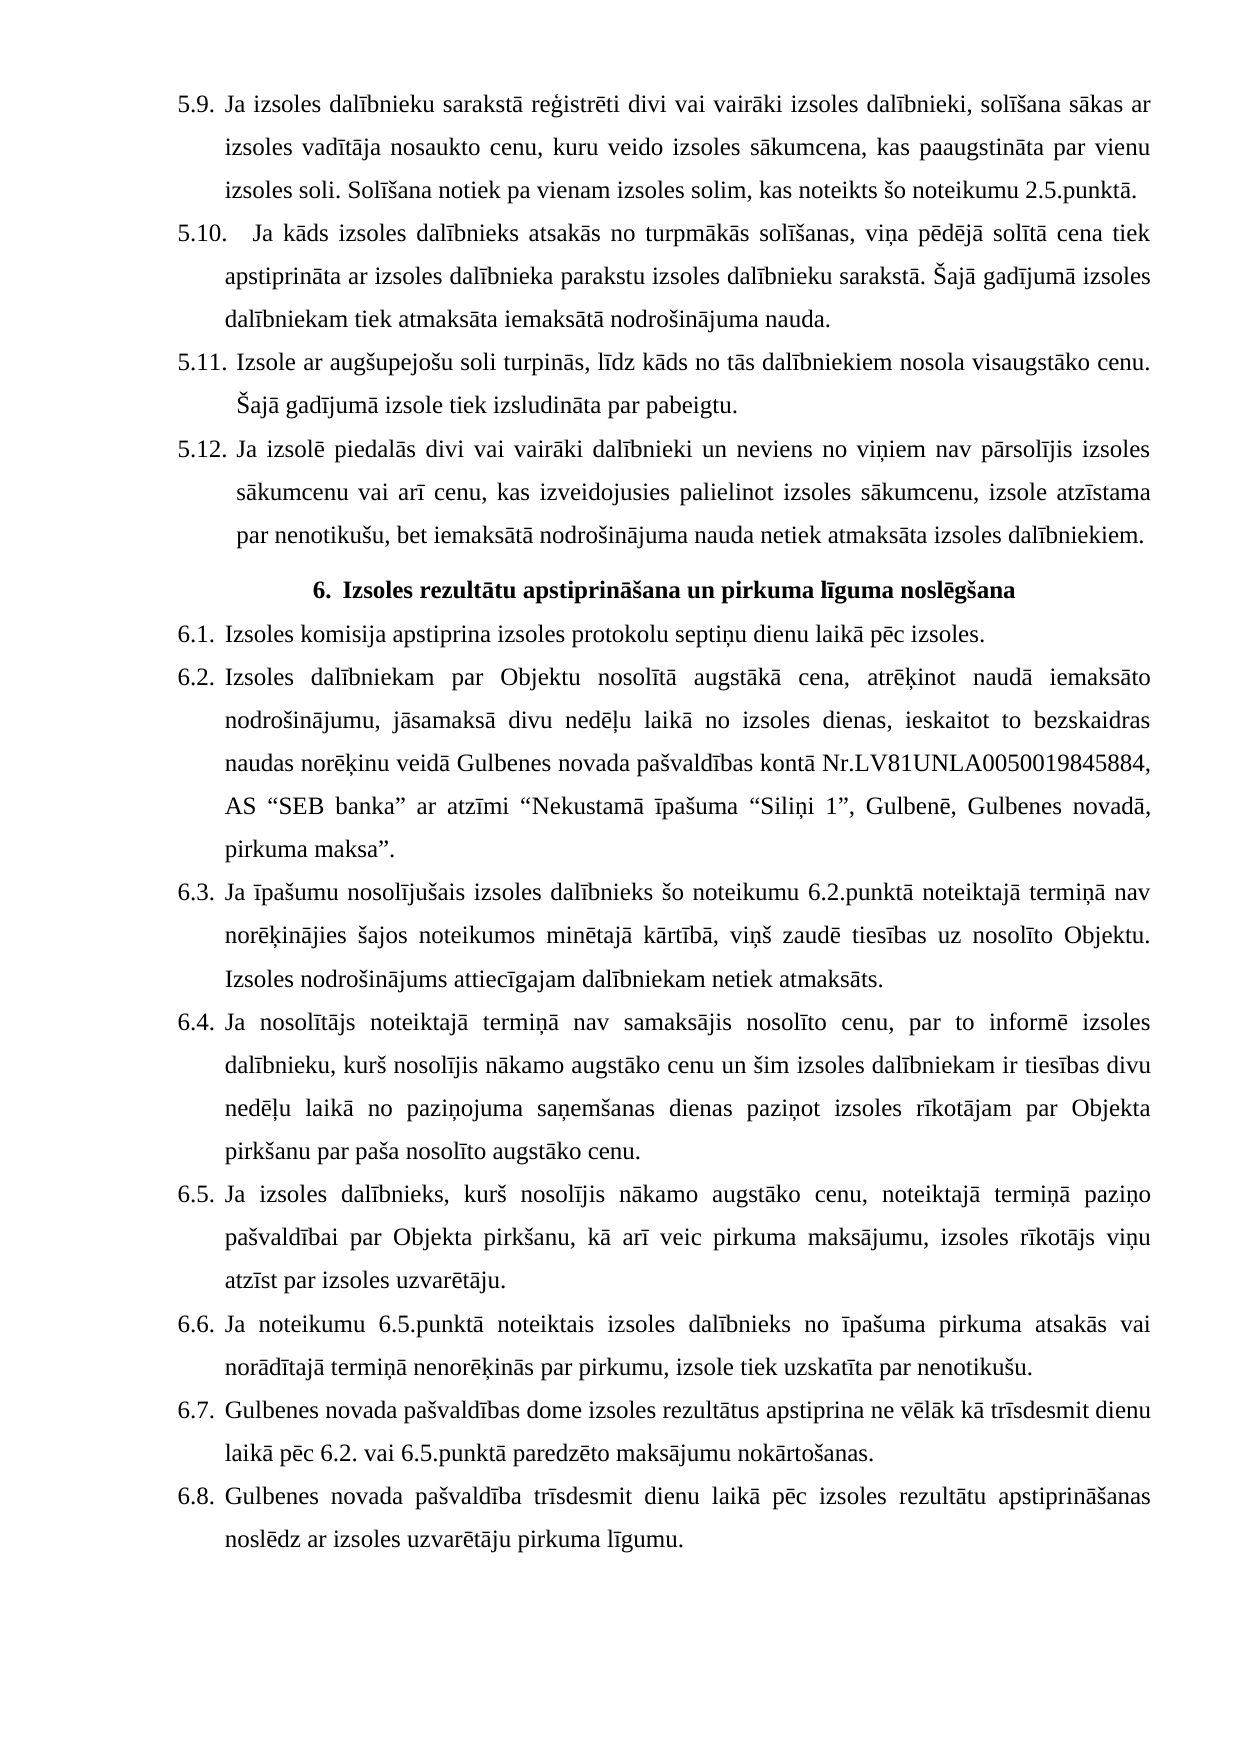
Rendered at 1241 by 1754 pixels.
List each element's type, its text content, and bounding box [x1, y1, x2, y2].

list Gulbenes novada pašvaldība trīsdesmit dienu laikā pēc izsoles rezultātu apstiprināšanas noslēdz ar izsoles uzvarētāju pirkuma līgumu. [177, 1481, 1152, 1553]
list Ja īpašumu nosolījušais izsoles dalībnieks šo noteikumu 6.2.punktā noteiktajā termiņā nav norēķinājies šajos noteikumos minētajā kārtībā, viņš zaudē tiesības uz nosolīto Objektu. Izsoles nodrošinājums attiecīgajam dalībniekam netiek atmaksāts. [177, 877, 1152, 992]
list Gulbenes novada pašvaldības dome izsoles rezultātus apstiprina ne vēlāk kā trīsdesmit dienu laikā pēc 6.2. vai 6.5.punktā paredzēto maksājumu nokārtošanas. [177, 1395, 1152, 1467]
list Ja kāds izsoles dalībnieks atsakās no turpmākās solīšanas, viņa pēdējā solītā cena tiek apstiprināta ar izsoles dalībnieka parakstu izsoles dalībnieku sarakstā. Šajā gadījumā izsoles dalībniekam tiek atmaksāta iemaksātā nodrošinājuma nauda. [177, 218, 1152, 333]
list Ja nosolītājs noteiktajā termiņā nav samaksājis nosolīto cenu, par to informē izsoles dalībnieku, kurš nosolījis nākamo augstāko cenu un šim izsoles dalībniekam ir tiesības divu nedēļu laikā no paziņojuma saņemšanas dienas paziņot izsoles rīkotājam par Objekta pirkšanu par paša nosolīto augstāko cenu. [177, 1007, 1152, 1165]
list Ja izsolē piedalās divi vai vairāki dalībnieki un neviens no viņiem nav pārsolījis izsoles sākumcenu vai arī cenu, kas izveidojusies palielinot izsoles sākumcenu, izsole atzīstama par nenotikušu, bet iemaksātā nodrošinājuma nauda netiek atmaksāta izsoles dalībniekiem. [177, 434, 1152, 549]
list Ja noteikumu 6.5.punktā noteiktais izsoles dalībnieks no īpašuma pirkuma atsakās vai norādītajā termiņā nenorēķinās par pirkumu, izsole tiek uzskatīta par nenotikušu. [177, 1309, 1152, 1381]
list Izsole ar augšupejošu soli turpinās, līdz kāds no tās dalībniekiem nosola visaugstāko cenu. Šajā gadījumā izsole tiek izsludināta par pabeigtu. [177, 347, 1152, 419]
list Izsoles dalībniekam par Objektu nosolītā augstākā cena, atrēķinot naudā iemaksāto nodrošinājumu, jāsamaksā divu nedēļu laikā no izsoles dienas, ieskaitot to bezskaidras naudas norēķinu veidā Gulbenes novada pašvaldības kontā Nr.LV81UNLA0050019845884, AS “SEB banka” ar atzīmi “Nekustamā īpašuma “Siliņi 1”, Gulbenē, Gulbenes novadā, pirkuma maksa”. [177, 662, 1152, 863]
list Izsoles komisija apstiprina izsoles protokolu septiņu dienu laikā pēc izsoles. [177, 619, 1152, 647]
list Ja izsoles dalībnieku sarakstā reģistrēti divi vai vairāki izsoles dalībnieki, solīšana sākas ar izsoles vadītāja nosaukto cenu, kuru veido izsoles sākumcena, kas paaugstināta par vienu izsoles soli. Solīšana notiek pa vienam izsoles solim, kas noteikts šo noteikumu 2.5.punktā. [177, 89, 1152, 204]
list Izsoles rezultātu apstiprināšana un pirkuma līguma noslēgšana [177, 576, 1152, 604]
list Ja izsoles dalībnieks, kurš nosolījis nākamo augstāko cenu, noteiktajā termiņā paziņo pašvaldībai par Objekta pirkšanu, kā arī veic pirkuma maksājumu, izsoles rīkotājs viņu atzīst par izsoles uzvarētāju. [177, 1179, 1152, 1294]
